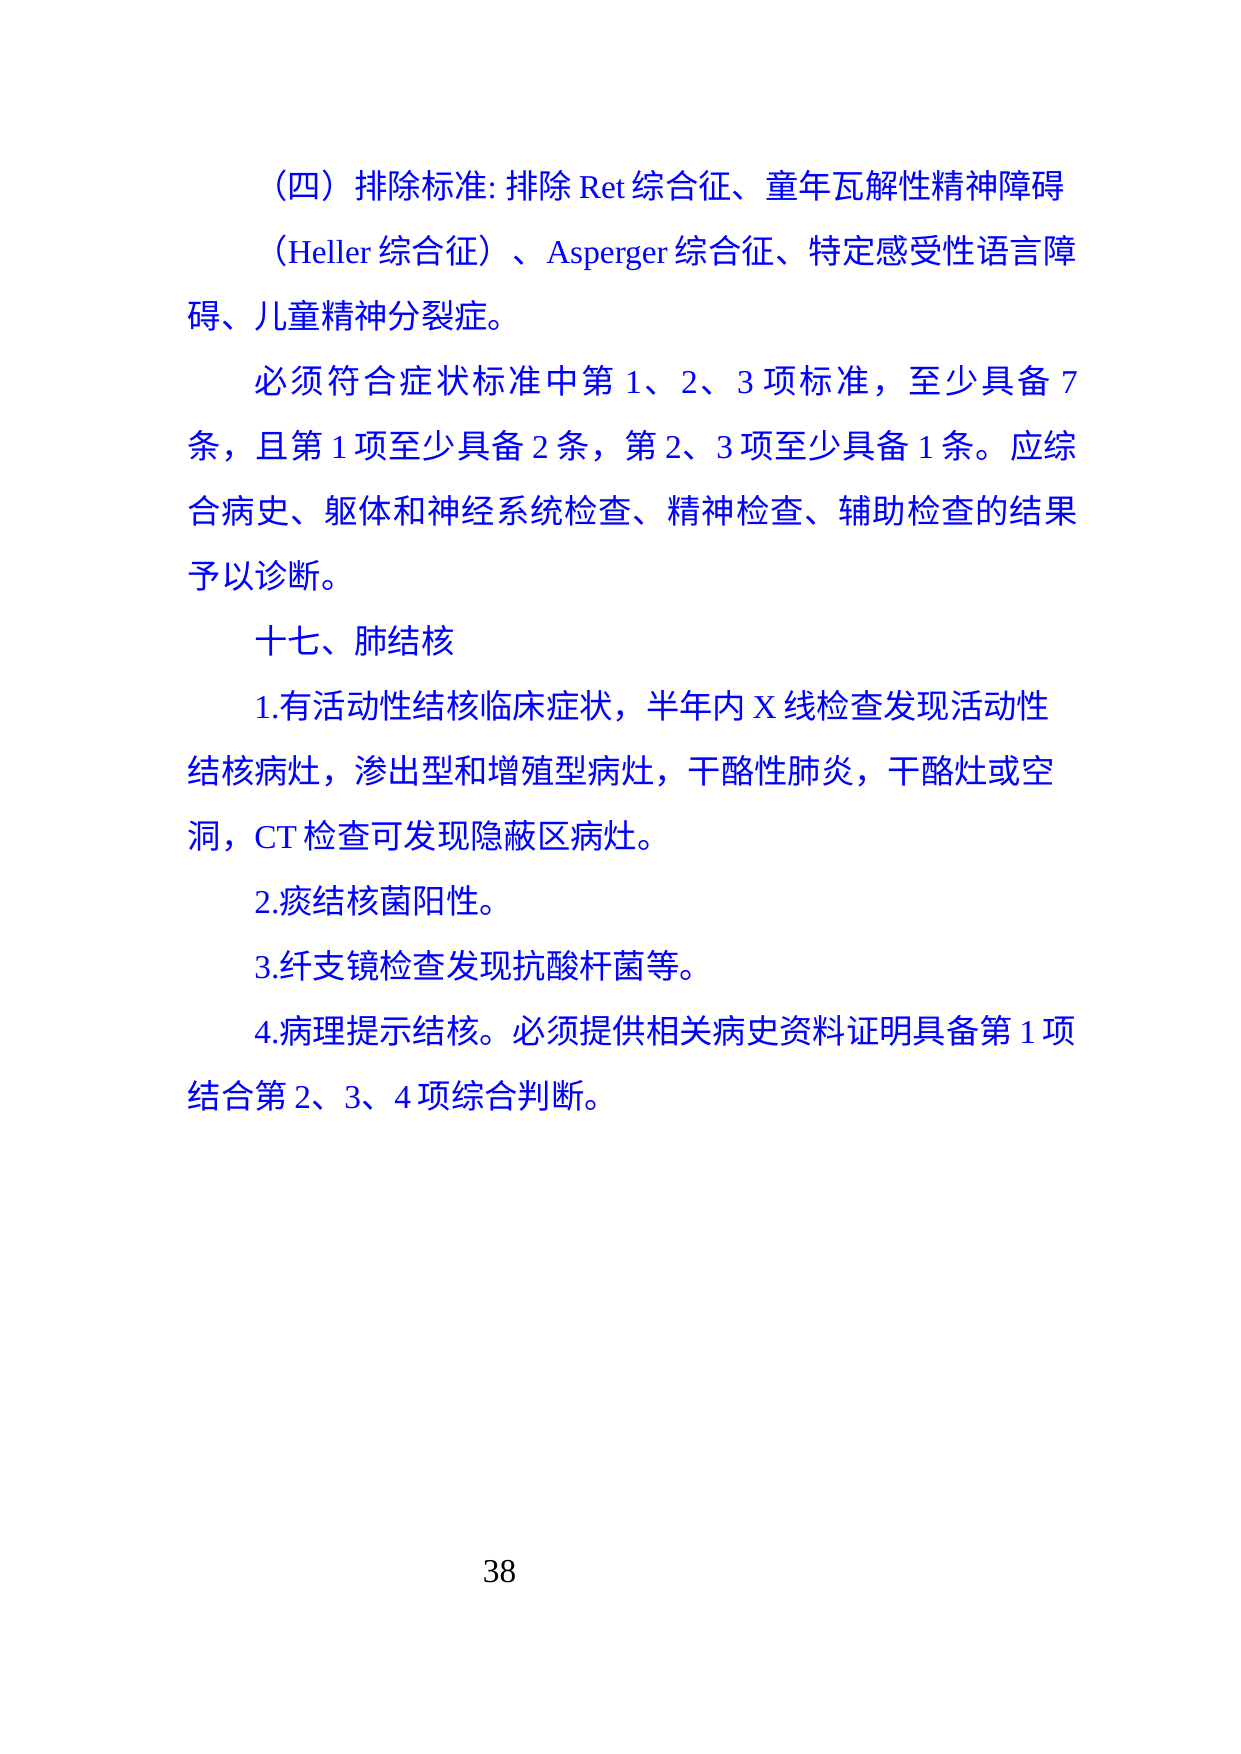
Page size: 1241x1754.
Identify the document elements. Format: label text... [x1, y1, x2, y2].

text 必须符合症状标准中第1、2、3项标准，至少具备7条，且第1项至少具备2条，第2、3项至少具备1条。应综合病史、躯体和神经系统检查、精神检查、辅助检查的结果予以诊断。 [187, 347, 1078, 607]
text 2.痰结核菌阳性。 [187, 867, 1078, 932]
list （Heller综合征）、Asperger综合征、特定感受性语言障碍、儿童精神分裂症。 [187, 217, 1078, 347]
list （四）排除标准: 排除Ret综合征、童年瓦解性精神障碍 [187, 152, 1078, 217]
text 4.病理提示结核。必须提供相关病史资料证明具备第1项结合第2、3、4项综合判断。 [187, 997, 1078, 1127]
text 3.纤支镜检查发现抗酸杆菌等。 [187, 932, 1078, 997]
text 十七、肺结核 [187, 607, 1078, 672]
text 1.有活动性结核临床症状，半年内X线检查发现活动性结核病灶，渗出型和增殖型病灶，干酪性肺炎，干酪灶或空洞，CT检查可发现隐蔽区病灶。 [187, 672, 1078, 867]
